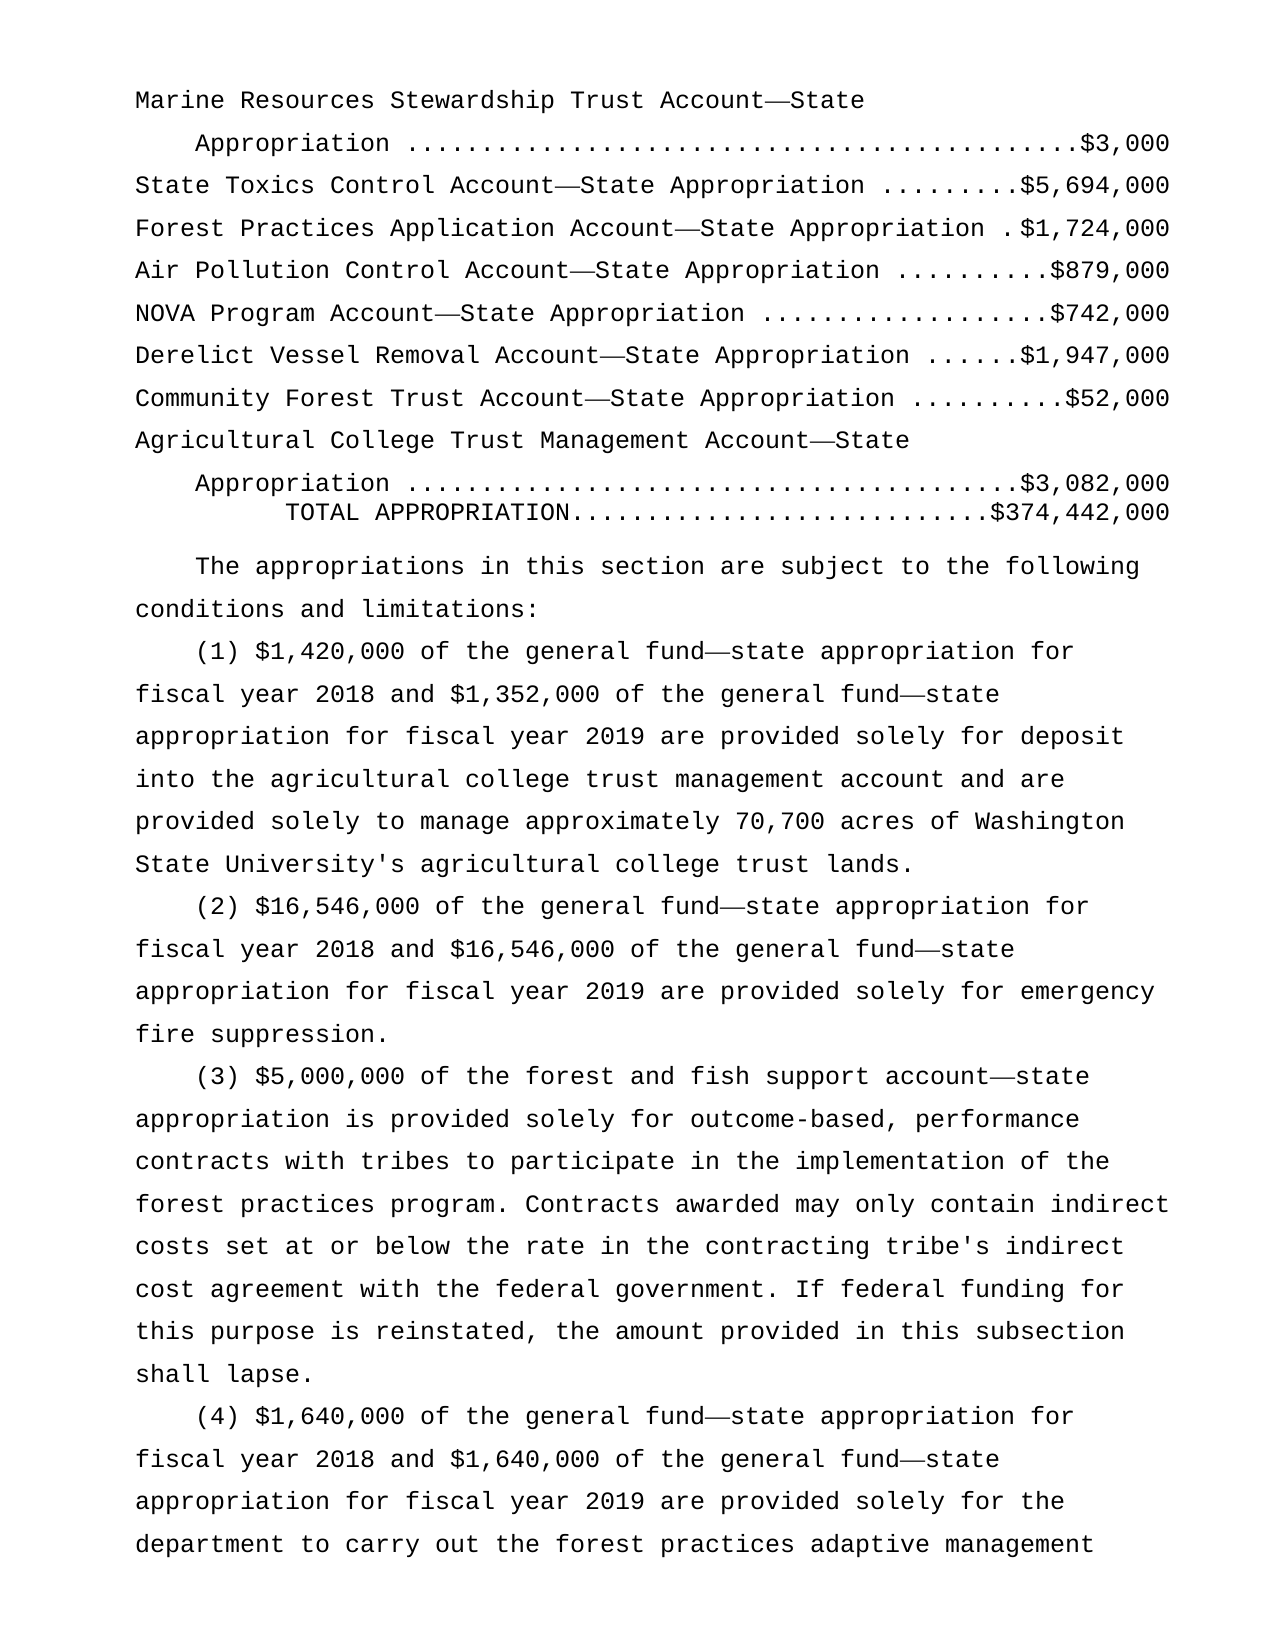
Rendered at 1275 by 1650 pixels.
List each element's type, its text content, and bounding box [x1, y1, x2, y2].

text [135, 1391, 1170, 1561]
text (3) $5,000,000 of the forest and fish support account—state appropriation is provided solely for outcome-based, performance contracts with tribes to participate in the implementation of the forest practices program. Contracts awarded may only contain indirect costs set at or below the rate in the contracting tribe's indirect cost agreement with the federal government. If federal funding for this purpose is reinstated, the amount provided in this subsection shall lapse. [135, 1051, 1170, 1391]
text Appropriation $3,082,000 [135, 457, 1170, 500]
text Derelict Vessel Removal Account—State Appropriation $1,947,000 [135, 330, 1170, 372]
text Agricultural College Trust Management Account—State [135, 415, 1170, 457]
text Air Pollution Control Account—State Appropriation $879,000 [135, 245, 1170, 287]
text TOTAL APPROPRIATION $374,442,000 [135, 500, 1170, 528]
text Community Forest Trust Account—State Appropriation $52,000 [135, 372, 1170, 415]
text Marine Resources Stewardship Trust Account—State [135, 75, 1170, 117]
text Appropriation $3,000 [135, 117, 1170, 160]
text The appropriations in this section are subject to the following conditions and limitations: [135, 541, 1170, 626]
text (1) $1,420,000 of the general fund—state appropriation for fiscal year 2018 and $1,352,000 of the general fund—state appropriation for fiscal year 2019 are provided solely for deposit into the agricultural college trust management account and are provided solely to manage approximately 70,700 acres of Washington State University's agricultural college trust lands. [135, 626, 1170, 881]
text (2) $16,546,000 of the general fund—state appropriation for fiscal year 2018 and $16,546,000 of the general fund—state appropriation for fiscal year 2019 are provided solely for emergency fire suppression. [135, 881, 1170, 1051]
text Forest Practices Application Account—State Appropriation $1,724,000 [135, 202, 1170, 245]
text NOVA Program Account—State Appropriation $742,000 [135, 287, 1170, 330]
text State Toxics Control Account—State Appropriation $5,694,000 [135, 160, 1170, 202]
